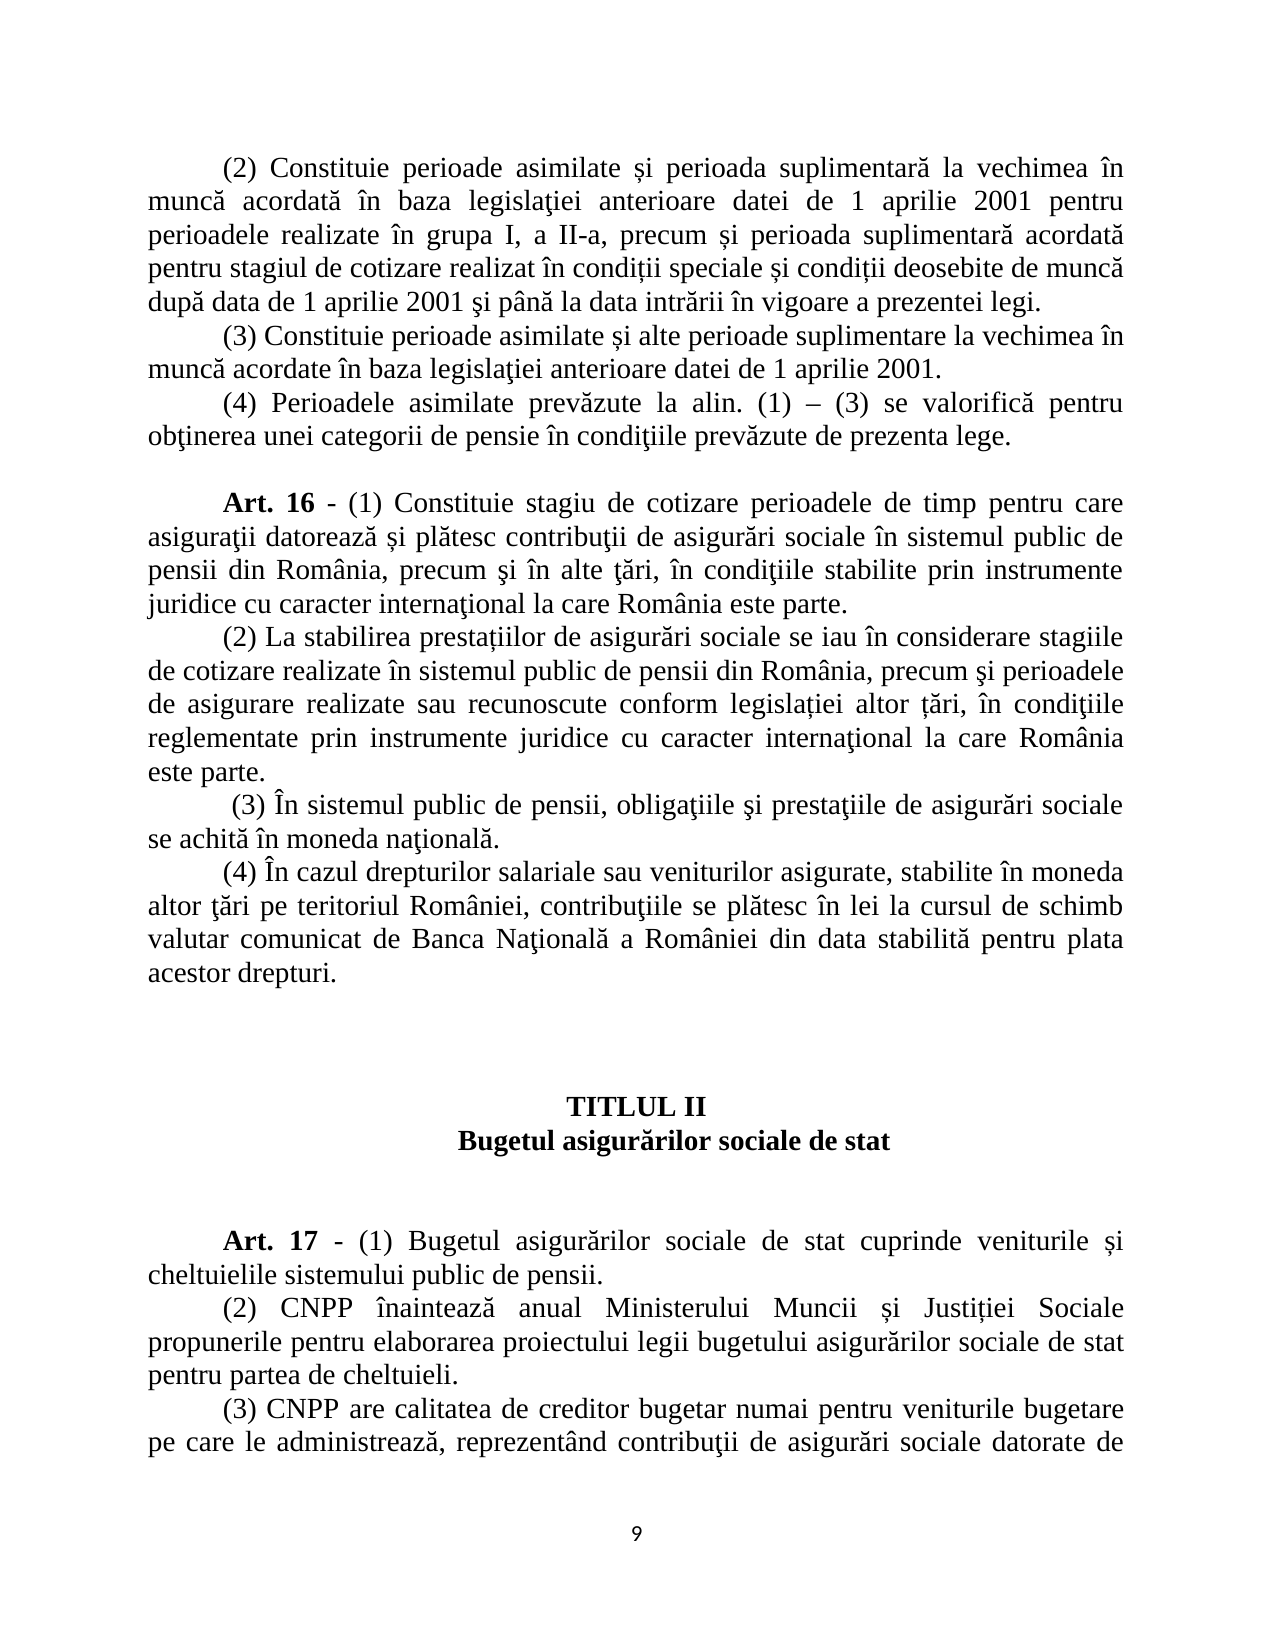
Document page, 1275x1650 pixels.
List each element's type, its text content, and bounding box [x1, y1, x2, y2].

text Art. 16 - (1) Constituie stagiu de cotizare perioadele de timp pentru care asiguraţii datorează și plătesc contribuţii de asigurări sociale în sistemul public de pensii din România, precum şi în alte ţări, în condiţiile stabilite prin instrumente juridice cu caracter internaţional la care România este parte. [148, 485, 1125, 619]
text Art. 17 - (1) Bugetul asigurărilor sociale de stat cuprinde veniturile și cheltuielile sistemului public de pensii. [148, 1223, 1125, 1290]
text (3) În sistemul public de pensii, obligaţiile şi prestaţiile de asigurări sociale se achită în moneda naţională. [148, 787, 1125, 854]
text (4) În cazul drepturilor salariale sau veniturilor asigurate, stabilite în moneda altor ţări pe teritoriul României, contribuţiile se plătesc în lei la cursul de schimb valutar comunicat de Banca Naţională a României din data stabilită pentru plata acestor drepturi. [148, 854, 1125, 988]
text (2) Constituie perioade asimilate și perioada suplimentară la vechimea în muncă acordată în baza legislaţiei anterioare datei de 1 aprilie 2001 pentru perioadele realizate în grupa I, a II-a, precum și perioada suplimentară acordată pentru stagiul de cotizare realizat în condiții speciale și condiții deosebite de muncă după data de 1 aprilie 2001 şi până la data intrării în vigoare a prezentei legi. [148, 150, 1125, 318]
text Bugetul asigurărilor sociale de stat [148, 1123, 1125, 1156]
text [148, 1391, 1125, 1458]
text (2) La stabilirea prestațiilor de asigurări sociale se iau în considerare stagiile de cotizare realizate în sistemul public de pensii din România, precum şi perioadele de asigurare realizate sau recunoscute conform legislației altor țări, în condiţiile reglementate prin instrumente juridice cu caracter internaţional la care România este parte. [148, 619, 1125, 787]
text (3) Constituie perioade asimilate și alte perioade suplimentare la vechimea în muncă acordate în baza legislaţiei anterioare datei de 1 aprilie 2001. [148, 318, 1125, 385]
text TITLUL II [148, 1089, 1125, 1123]
text (2) CNPP înaintează anual Ministerului Muncii și Justiției Sociale propunerile pentru elaborarea proiectului legii bugetului asigurărilor sociale de stat pentru partea de cheltuieli. [148, 1290, 1125, 1391]
text (4) Perioadele asimilate prevăzute la alin. (1) – (3) se valorifică pentru obţinerea unei categorii de pensie în condiţiile prevăzute de prezenta lege. [148, 385, 1125, 452]
